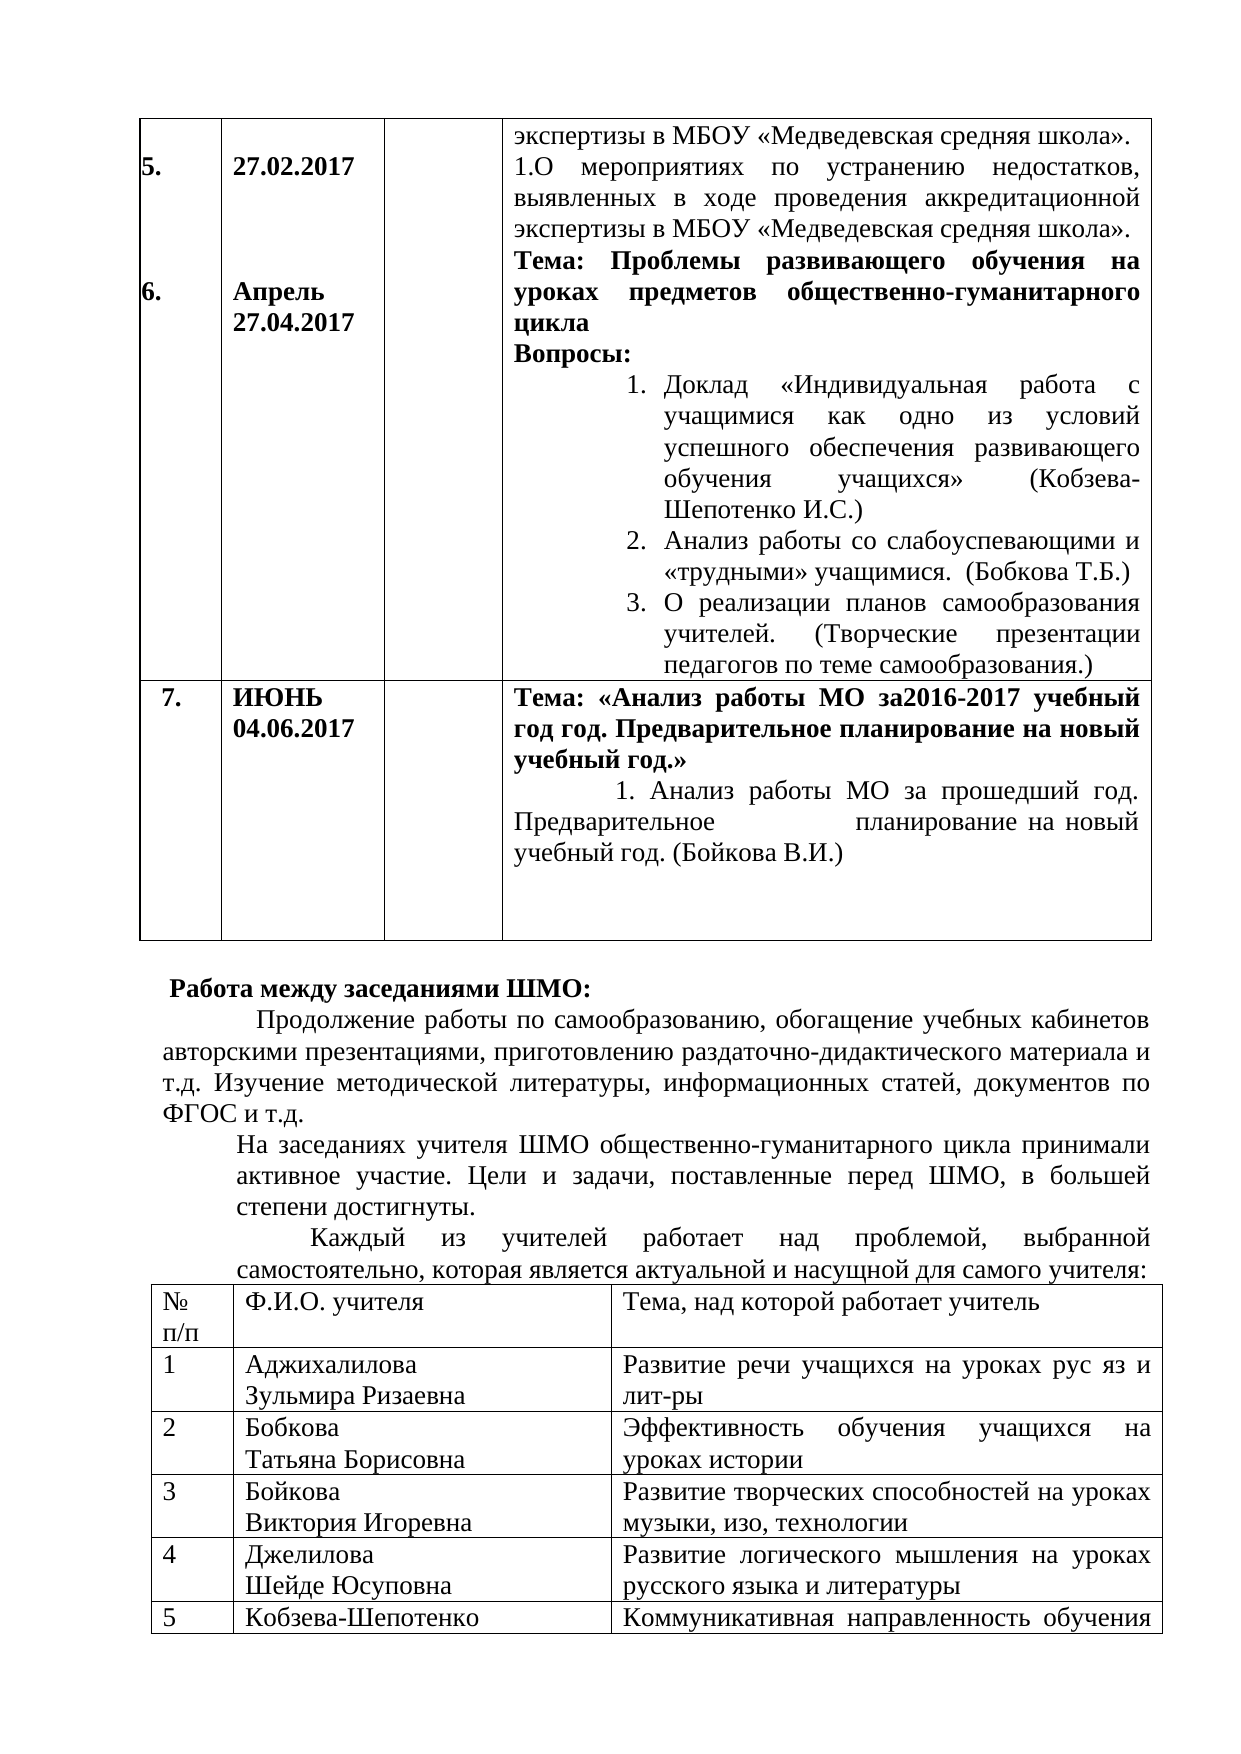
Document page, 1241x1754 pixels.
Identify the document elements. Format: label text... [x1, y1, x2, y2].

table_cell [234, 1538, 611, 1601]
text Продолжение работы по самообразованию, обогащение учебных кабинетов авторскими презентациями, приготовлению раздаточно-дидактического материала и т.д. Изучение методической литературы, информационных статей, документов по ФГОС и т.д. [162, 1003, 1152, 1128]
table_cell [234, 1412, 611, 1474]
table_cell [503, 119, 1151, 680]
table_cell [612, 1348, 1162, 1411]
text На заседаниях учителя ШМО общественно-гуманитарного цикла принимали активное участие. Цели и задачи, поставленные перед ШМО, в большей степени достигнуты. [236, 1128, 1152, 1222]
text Работа между заседаниями ШМО: [162, 972, 1152, 1003]
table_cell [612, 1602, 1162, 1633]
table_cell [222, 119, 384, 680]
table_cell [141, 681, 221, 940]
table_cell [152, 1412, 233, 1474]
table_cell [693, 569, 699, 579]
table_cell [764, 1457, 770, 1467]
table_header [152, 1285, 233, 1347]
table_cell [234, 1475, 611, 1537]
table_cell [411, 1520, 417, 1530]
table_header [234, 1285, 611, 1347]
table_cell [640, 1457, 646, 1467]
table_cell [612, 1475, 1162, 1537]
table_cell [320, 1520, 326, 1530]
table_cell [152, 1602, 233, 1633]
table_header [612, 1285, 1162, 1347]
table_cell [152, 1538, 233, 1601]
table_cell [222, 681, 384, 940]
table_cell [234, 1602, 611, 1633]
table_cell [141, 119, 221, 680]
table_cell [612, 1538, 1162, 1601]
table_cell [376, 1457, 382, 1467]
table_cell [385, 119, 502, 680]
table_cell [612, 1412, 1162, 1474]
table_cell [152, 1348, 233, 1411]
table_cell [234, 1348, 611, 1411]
text Каждый из учителей работает над проблемой, выбранной самостоятельно, которая является актуальной и насущной для самого учителя: [236, 1222, 1152, 1284]
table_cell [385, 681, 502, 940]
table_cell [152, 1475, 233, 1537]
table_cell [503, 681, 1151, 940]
